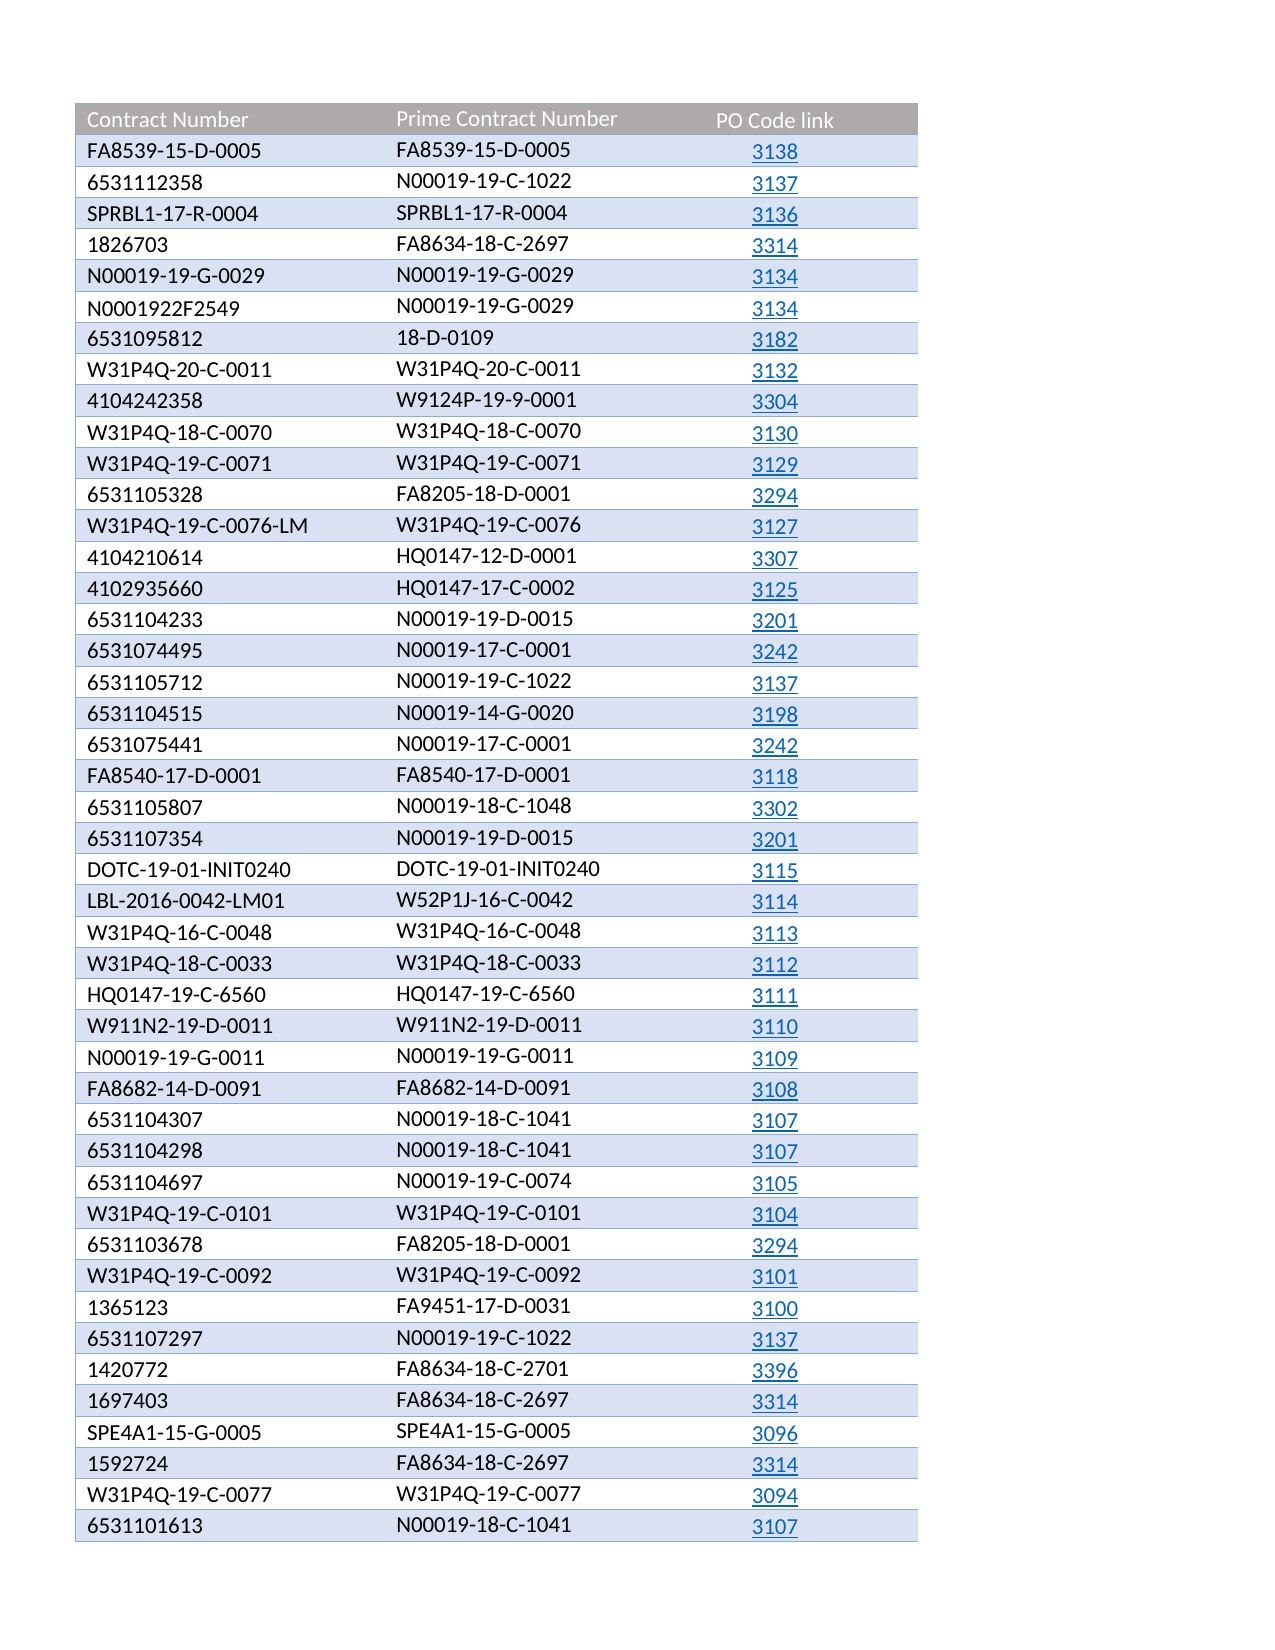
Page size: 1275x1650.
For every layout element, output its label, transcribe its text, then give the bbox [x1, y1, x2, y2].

table_cell 3396 [632, 1354, 918, 1384]
table_cell FA8539-15-D-0005 [385, 135, 632, 166]
table_cell 3294 [632, 479, 918, 509]
table_cell W31P4Q-18-C-0033 [76, 948, 385, 978]
table_cell 1365123 [76, 1292, 385, 1322]
table_cell 3294 [632, 1229, 918, 1259]
table_cell 6531104515 [76, 698, 385, 728]
table_cell 3314 [632, 229, 918, 259]
table_cell 3302 [632, 792, 918, 822]
table_cell FA8634-18-C-2697 [385, 229, 632, 259]
table_cell N00019-19-C-0074 [385, 1167, 632, 1197]
table_cell W31P4Q-19-C-0076 [385, 510, 632, 541]
table_cell SPRBL1-17-R-0004 [76, 198, 385, 228]
table_cell 6531103678 [76, 1229, 385, 1259]
table_cell 6531105328 [76, 479, 385, 509]
table_cell 6531105807 [76, 792, 385, 822]
table_cell 3130 [632, 417, 918, 447]
table_cell N00019-18-C-1041 [385, 1104, 632, 1134]
table_cell N00019-14-G-0020 [385, 698, 632, 728]
table_cell 3105 [632, 1167, 918, 1197]
table_cell FA8634-18-C-2697 [385, 1448, 632, 1478]
table_cell 6531074495 [76, 635, 385, 666]
table_cell N00019-18-C-1048 [385, 792, 632, 822]
table_cell N00019-18-C-1041 [385, 1135, 632, 1166]
table_cell W911N2-19-D-0011 [76, 1010, 385, 1041]
table_cell 3104 [632, 1198, 918, 1228]
table_cell 3138 [632, 135, 918, 166]
table_cell W31P4Q-16-C-0048 [385, 917, 632, 947]
table_cell 3137 [632, 167, 918, 197]
table_cell 3136 [632, 198, 918, 228]
table_cell 3101 [632, 1260, 918, 1291]
table_cell 3118 [632, 760, 918, 791]
table_cell 3109 [632, 1042, 918, 1072]
table_cell 3304 [632, 385, 918, 416]
table_cell 4102935660 [76, 573, 385, 603]
table_cell 3134 [632, 292, 918, 322]
table_cell N0001922F2549 [76, 292, 385, 322]
table_cell 3182 [632, 323, 918, 353]
table_cell DOTC-19-01-INIT0240 [385, 854, 632, 884]
table_cell 6531104298 [76, 1135, 385, 1166]
table_cell HQ0147-19-C-6560 [385, 979, 632, 1009]
table_cell W31P4Q-18-C-0033 [385, 948, 632, 978]
table_cell 3242 [632, 729, 918, 759]
table_cell LBL-2016-0042-LM01 [76, 885, 385, 916]
table_cell 3242 [632, 635, 918, 666]
table_cell 6531104697 [76, 1167, 385, 1197]
table_cell FA8682-14-D-0091 [76, 1073, 385, 1103]
table_cell W911N2-19-D-0011 [385, 1010, 632, 1041]
table_cell W31P4Q-19-C-0076-LM [76, 510, 385, 541]
table_cell N00019-19-G-0029 [385, 260, 632, 291]
table_cell 1826703 [76, 229, 385, 259]
table_cell 6531104233 [76, 604, 385, 634]
table_cell 3307 [632, 542, 918, 572]
table_cell 1420772 [76, 1354, 385, 1384]
table_cell 3107 [632, 1104, 918, 1134]
table_cell FA8682-14-D-0091 [385, 1073, 632, 1103]
table_cell N00019-19-D-0015 [385, 604, 632, 634]
table_cell 3107 [632, 1510, 918, 1541]
table_cell SPE4A1-15-G-0005 [385, 1417, 632, 1447]
table_cell FA8205-18-D-0001 [385, 479, 632, 509]
table_cell 3100 [632, 1292, 918, 1322]
table_cell 3125 [632, 573, 918, 603]
table_cell HQ0147-19-C-6560 [76, 979, 385, 1009]
table_cell HQ0147-17-C-0002 [385, 573, 632, 603]
table_cell FA9451-17-D-0031 [385, 1292, 632, 1322]
table_cell N00019-19-C-1022 [385, 167, 632, 197]
table_cell N00019-19-G-0011 [76, 1042, 385, 1072]
table_cell N00019-18-C-1041 [385, 1510, 632, 1541]
table_cell W31P4Q-20-C-0011 [385, 354, 632, 384]
table_cell 3134 [632, 260, 918, 291]
table_cell 3108 [632, 1073, 918, 1103]
table_cell DOTC-19-01-INIT0240 [76, 854, 385, 884]
table_cell W31P4Q-20-C-0011 [76, 354, 385, 384]
table_cell W31P4Q-19-C-0071 [385, 448, 632, 478]
table_cell 3201 [632, 823, 918, 853]
table_cell N00019-19-C-1022 [385, 667, 632, 697]
table_cell 1697403 [76, 1385, 385, 1416]
table_header Contract Number [76, 104, 385, 134]
table_cell FA8205-18-D-0001 [385, 1229, 632, 1259]
table_cell N00019-19-C-1022 [385, 1323, 632, 1353]
table_cell FA8539-15-D-0005 [76, 135, 385, 166]
table_header PO Code link [632, 104, 918, 134]
table_cell 1592724 [76, 1448, 385, 1478]
table_cell W9124P-19-9-0001 [385, 385, 632, 416]
table_cell FA8634-18-C-2701 [385, 1354, 632, 1384]
table_cell 18-D-0109 [385, 323, 632, 353]
table_cell 3137 [632, 1323, 918, 1353]
table_cell 3198 [632, 698, 918, 728]
table_cell 3132 [632, 354, 918, 384]
table_cell 6531107354 [76, 823, 385, 853]
table_cell N00019-17-C-0001 [385, 729, 632, 759]
table_cell 3114 [632, 885, 918, 916]
table_cell W31P4Q-18-C-0070 [385, 417, 632, 447]
table_cell 6531104307 [76, 1104, 385, 1134]
table_cell 3111 [632, 979, 918, 1009]
table_cell N00019-17-C-0001 [385, 635, 632, 666]
table_cell W31P4Q-19-C-0092 [385, 1260, 632, 1291]
table_header Prime Contract Number [385, 104, 632, 134]
table_cell W31P4Q-16-C-0048 [76, 917, 385, 947]
table_cell 3112 [632, 948, 918, 978]
table_cell 3094 [632, 1479, 918, 1509]
table_cell 3127 [632, 510, 918, 541]
table_cell HQ0147-12-D-0001 [385, 542, 632, 572]
table_cell 3113 [632, 917, 918, 947]
table_cell 3314 [632, 1448, 918, 1478]
table_cell FA8540-17-D-0001 [385, 760, 632, 791]
table_cell 4104242358 [76, 385, 385, 416]
table_cell W31P4Q-19-C-0101 [385, 1198, 632, 1228]
table_cell W31P4Q-19-C-0092 [76, 1260, 385, 1291]
table_cell 3201 [632, 604, 918, 634]
table_cell 6531101613 [76, 1510, 385, 1541]
table_cell N00019-19-D-0015 [385, 823, 632, 853]
table_cell 6531112358 [76, 167, 385, 197]
table_cell W31P4Q-19-C-0071 [76, 448, 385, 478]
table_cell N00019-19-G-0029 [385, 292, 632, 322]
table_cell SPRBL1-17-R-0004 [385, 198, 632, 228]
table_cell 3129 [632, 448, 918, 478]
table_cell W31P4Q-19-C-0077 [76, 1479, 385, 1509]
table_cell W52P1J-16-C-0042 [385, 885, 632, 916]
table_cell 3107 [632, 1135, 918, 1166]
table_cell 6531095812 [76, 323, 385, 353]
table_cell 6531105712 [76, 667, 385, 697]
table_cell 3137 [632, 667, 918, 697]
table_cell FA8634-18-C-2697 [385, 1385, 632, 1416]
table_cell W31P4Q-19-C-0077 [385, 1479, 632, 1509]
table_cell W31P4Q-18-C-0070 [76, 417, 385, 447]
table_cell W31P4Q-19-C-0101 [76, 1198, 385, 1228]
table_cell 3314 [632, 1385, 918, 1416]
table_cell 4104210614 [76, 542, 385, 572]
table_cell 3096 [632, 1417, 918, 1447]
table_cell 6531107297 [76, 1323, 385, 1353]
table_cell N00019-19-G-0011 [385, 1042, 632, 1072]
table_cell 3115 [632, 854, 918, 884]
table_cell N00019-19-G-0029 [76, 260, 385, 291]
table_cell 6531075441 [76, 729, 385, 759]
table_cell SPE4A1-15-G-0005 [76, 1417, 385, 1447]
table_cell FA8540-17-D-0001 [76, 760, 385, 791]
table_cell 3110 [632, 1010, 918, 1041]
